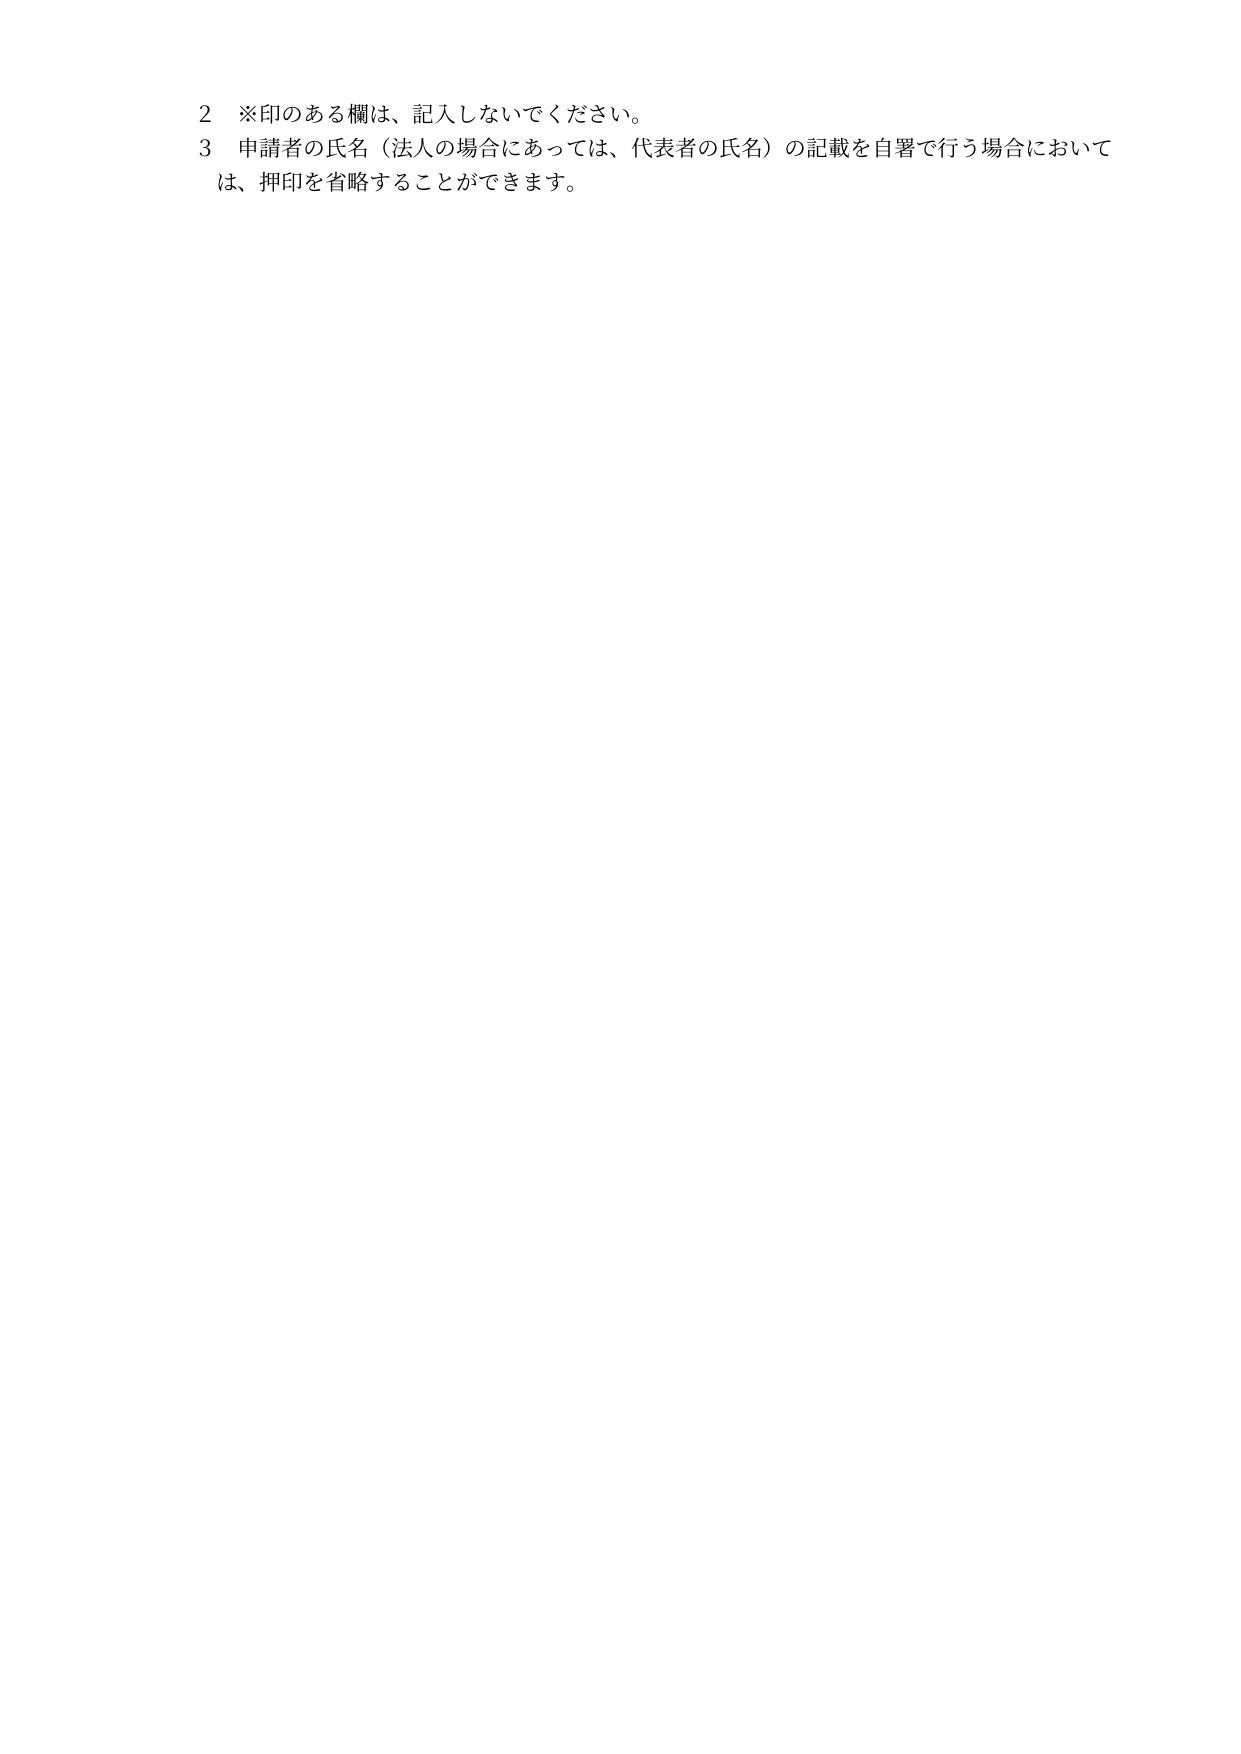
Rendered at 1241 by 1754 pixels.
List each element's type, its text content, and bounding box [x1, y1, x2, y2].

text ２ ※印のある欄は、記入しないでください。 [194, 96, 1134, 130]
text ３ 申請者の氏名（法人の場合にあっては、代表者の氏名）の記載を自署で行う場合においては、押印を省略することができます。 [194, 130, 1134, 198]
